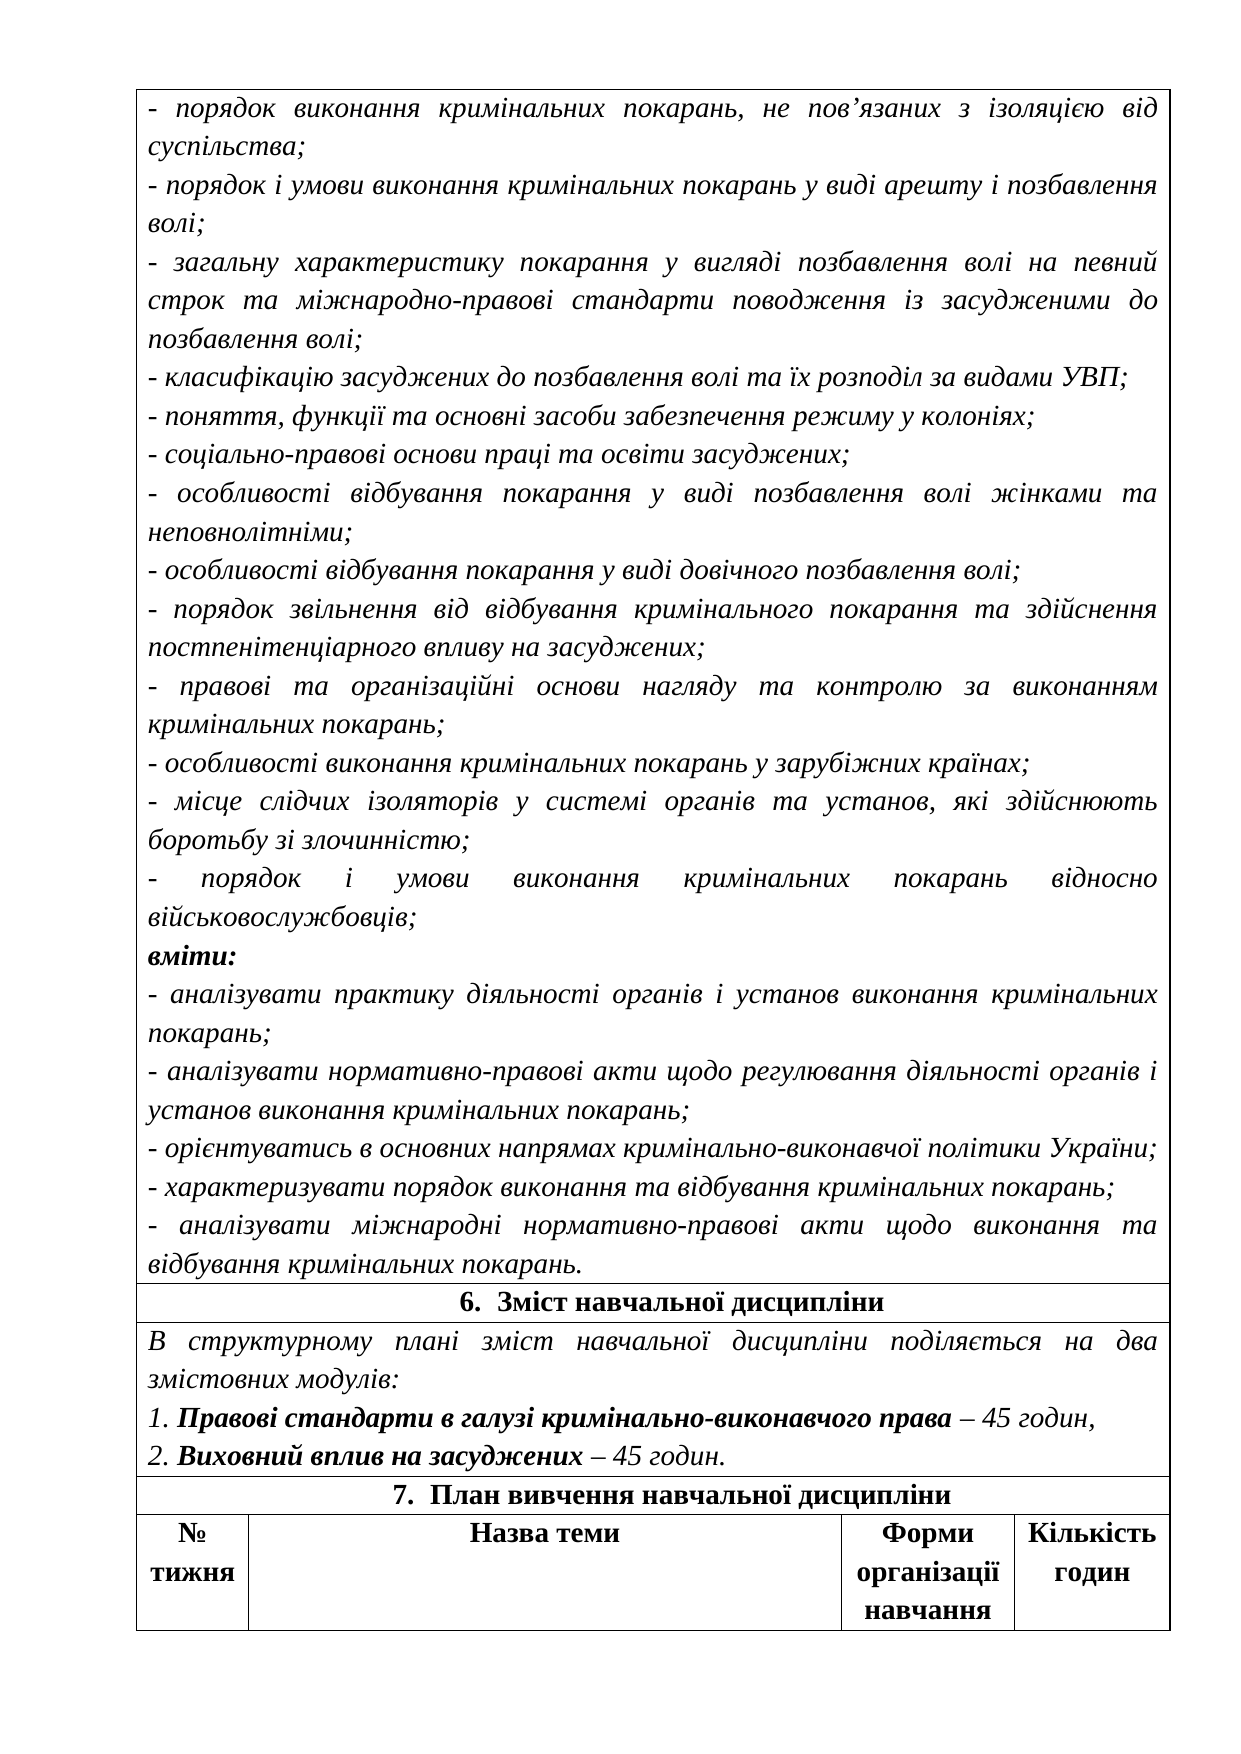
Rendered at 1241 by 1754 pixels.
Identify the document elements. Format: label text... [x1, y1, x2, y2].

table_cell Зміст навчальної дисципліни [137, 1284, 1169, 1322]
table_cell В структурному плані зміст навчальної дисципліни поділяється на два змістовних модулів: 1. Правові стандарти в галузі кримінально-виконавчого права – 45 годин, 2. Виховний вплив на засуджених – 45 годин. [137, 1323, 1169, 1476]
table_cell Форми організації навчання [842, 1515, 1014, 1630]
table_cell Кількість годин [1015, 1515, 1169, 1630]
table_cell План вивчення навчальної дисципліни [137, 1477, 1169, 1514]
table_cell Назва теми [249, 1515, 841, 1630]
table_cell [137, 90, 1169, 1283]
table_cell № тижня [137, 1515, 248, 1630]
